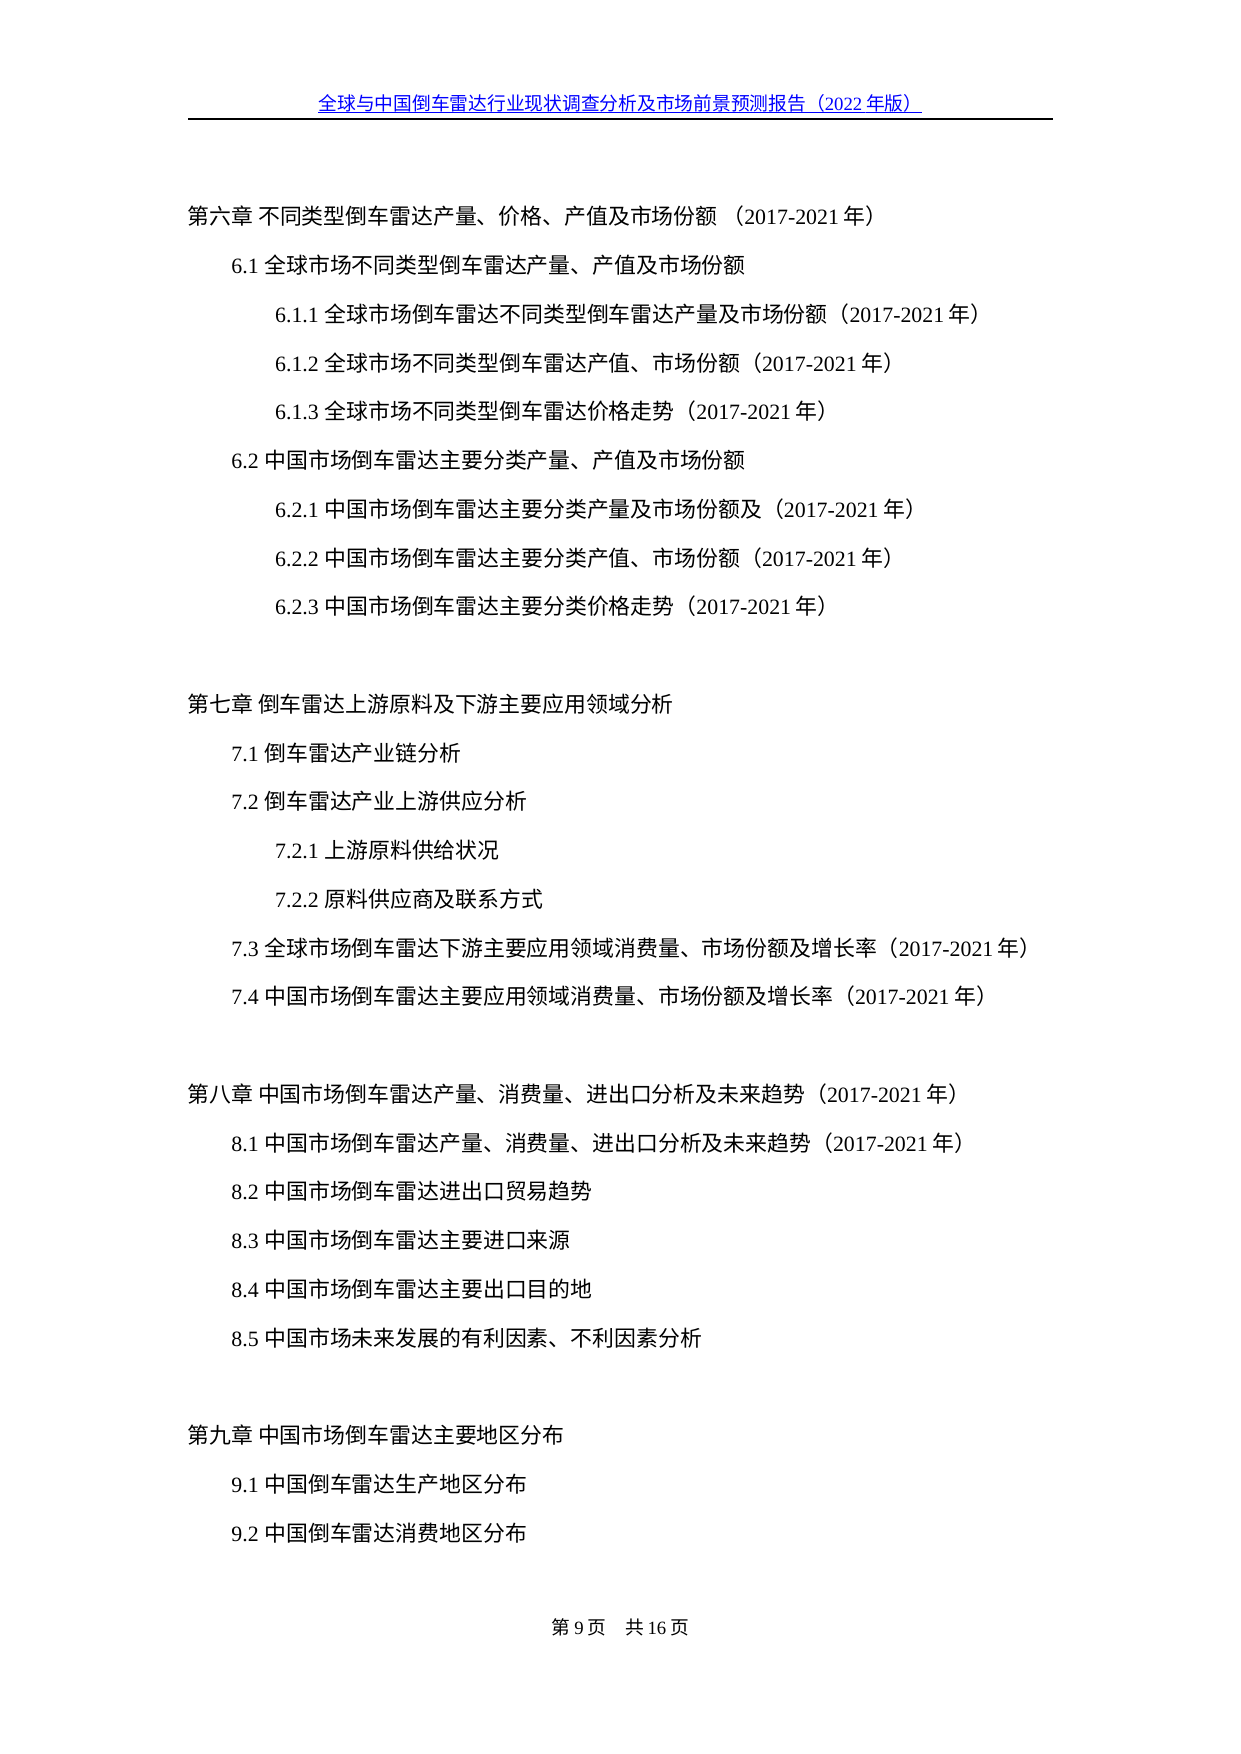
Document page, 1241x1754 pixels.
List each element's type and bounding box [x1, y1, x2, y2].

text [187, 150, 1053, 1548]
